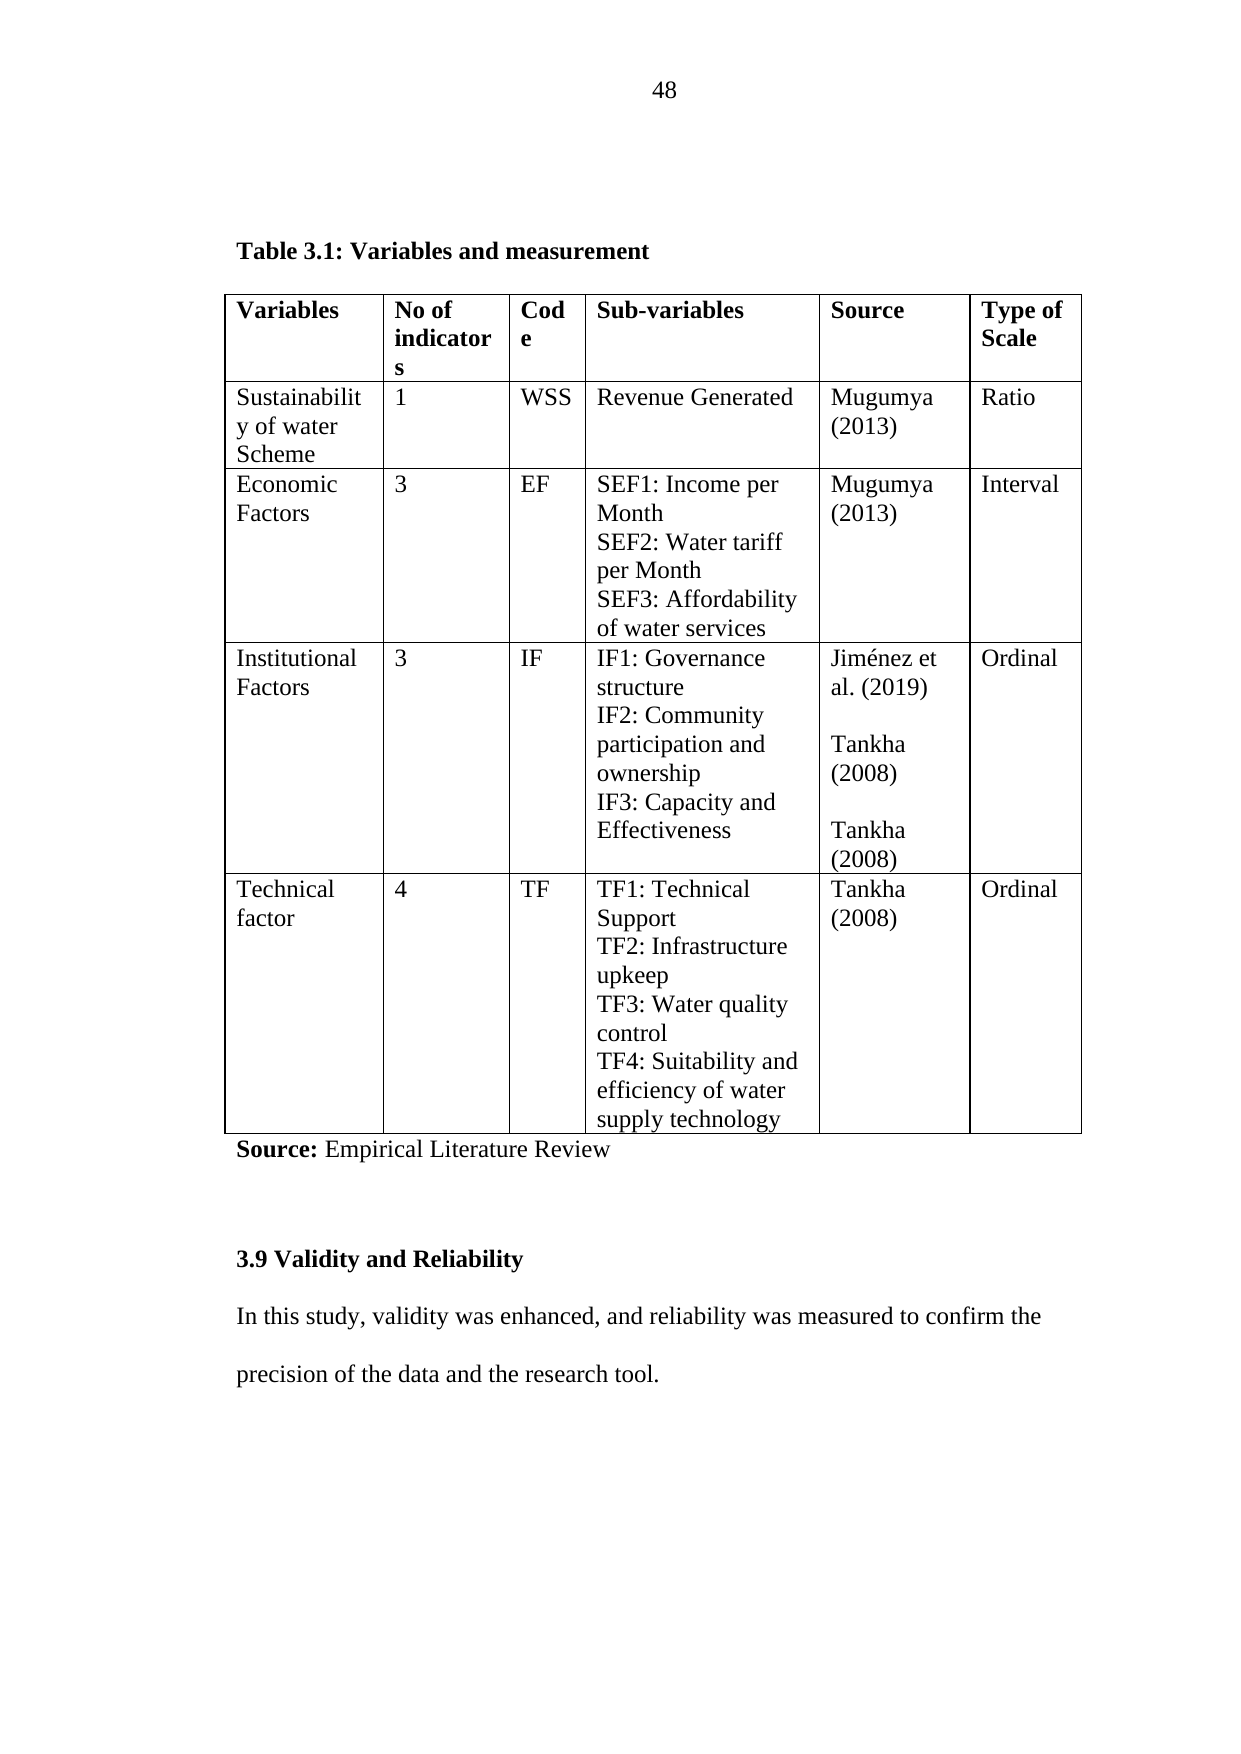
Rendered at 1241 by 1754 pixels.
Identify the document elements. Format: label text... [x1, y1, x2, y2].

table_cell IF [510, 643, 585, 873]
text Table 3.1: Variables and measurement [236, 236, 1092, 265]
table_header Sub-variables [586, 295, 819, 381]
table_cell IF1: Governance structure IF2: Community participation and ownership IF3: Capacity and Effectiveness [586, 643, 819, 873]
subtitle 3.9 Validity and Reliability [236, 1244, 1092, 1273]
table_cell 3 [384, 643, 509, 873]
table_cell EF [510, 469, 585, 642]
table_cell Jiménez et al. (2019) Tankha (2008) Tankha (2008) [820, 643, 969, 873]
table_cell Revenue Generated [586, 382, 819, 468]
text Source: Empirical Literature Review [236, 1134, 1092, 1162]
table_cell TF [510, 874, 585, 1133]
table_cell Ordinal [971, 643, 1081, 873]
table_cell Economic Factors [226, 469, 383, 642]
text In this study, validity was enhanced, and reliability was measured to confirm the precision of the data and the research tool. [236, 1301, 1092, 1388]
table_cell Interval [971, 469, 1081, 642]
table_header Code [510, 295, 585, 381]
table_header Source [820, 295, 969, 381]
table_cell SEF1: Income per Month SEF2: Water tariff per Month SEF3: Affordability of water services [586, 469, 819, 642]
table_cell Technical factor [226, 874, 383, 1133]
table_header No of indicators [384, 295, 509, 381]
table_cell 4 [384, 874, 509, 1133]
table_header Variables [226, 295, 383, 381]
table_cell 1 [384, 382, 509, 468]
table_cell Sustainability of water Scheme [226, 382, 383, 468]
table_cell TF1: Technical Support TF2: Infrastructure upkeep TF3: Water quality control TF4: Suitability and efficiency of water supply technology [586, 874, 819, 1133]
table_cell Institutional Factors [226, 643, 383, 873]
table_cell Ratio [971, 382, 1081, 468]
table_cell 3 [384, 469, 509, 642]
table_cell Mugumya (2013) [820, 382, 969, 468]
table_cell Tankha (2008) [820, 874, 969, 1133]
table_cell WSS [510, 382, 585, 468]
table_cell Mugumya (2013) [820, 469, 969, 642]
table_cell Ordinal [971, 874, 1081, 1133]
table_header Type of Scale [971, 295, 1081, 381]
